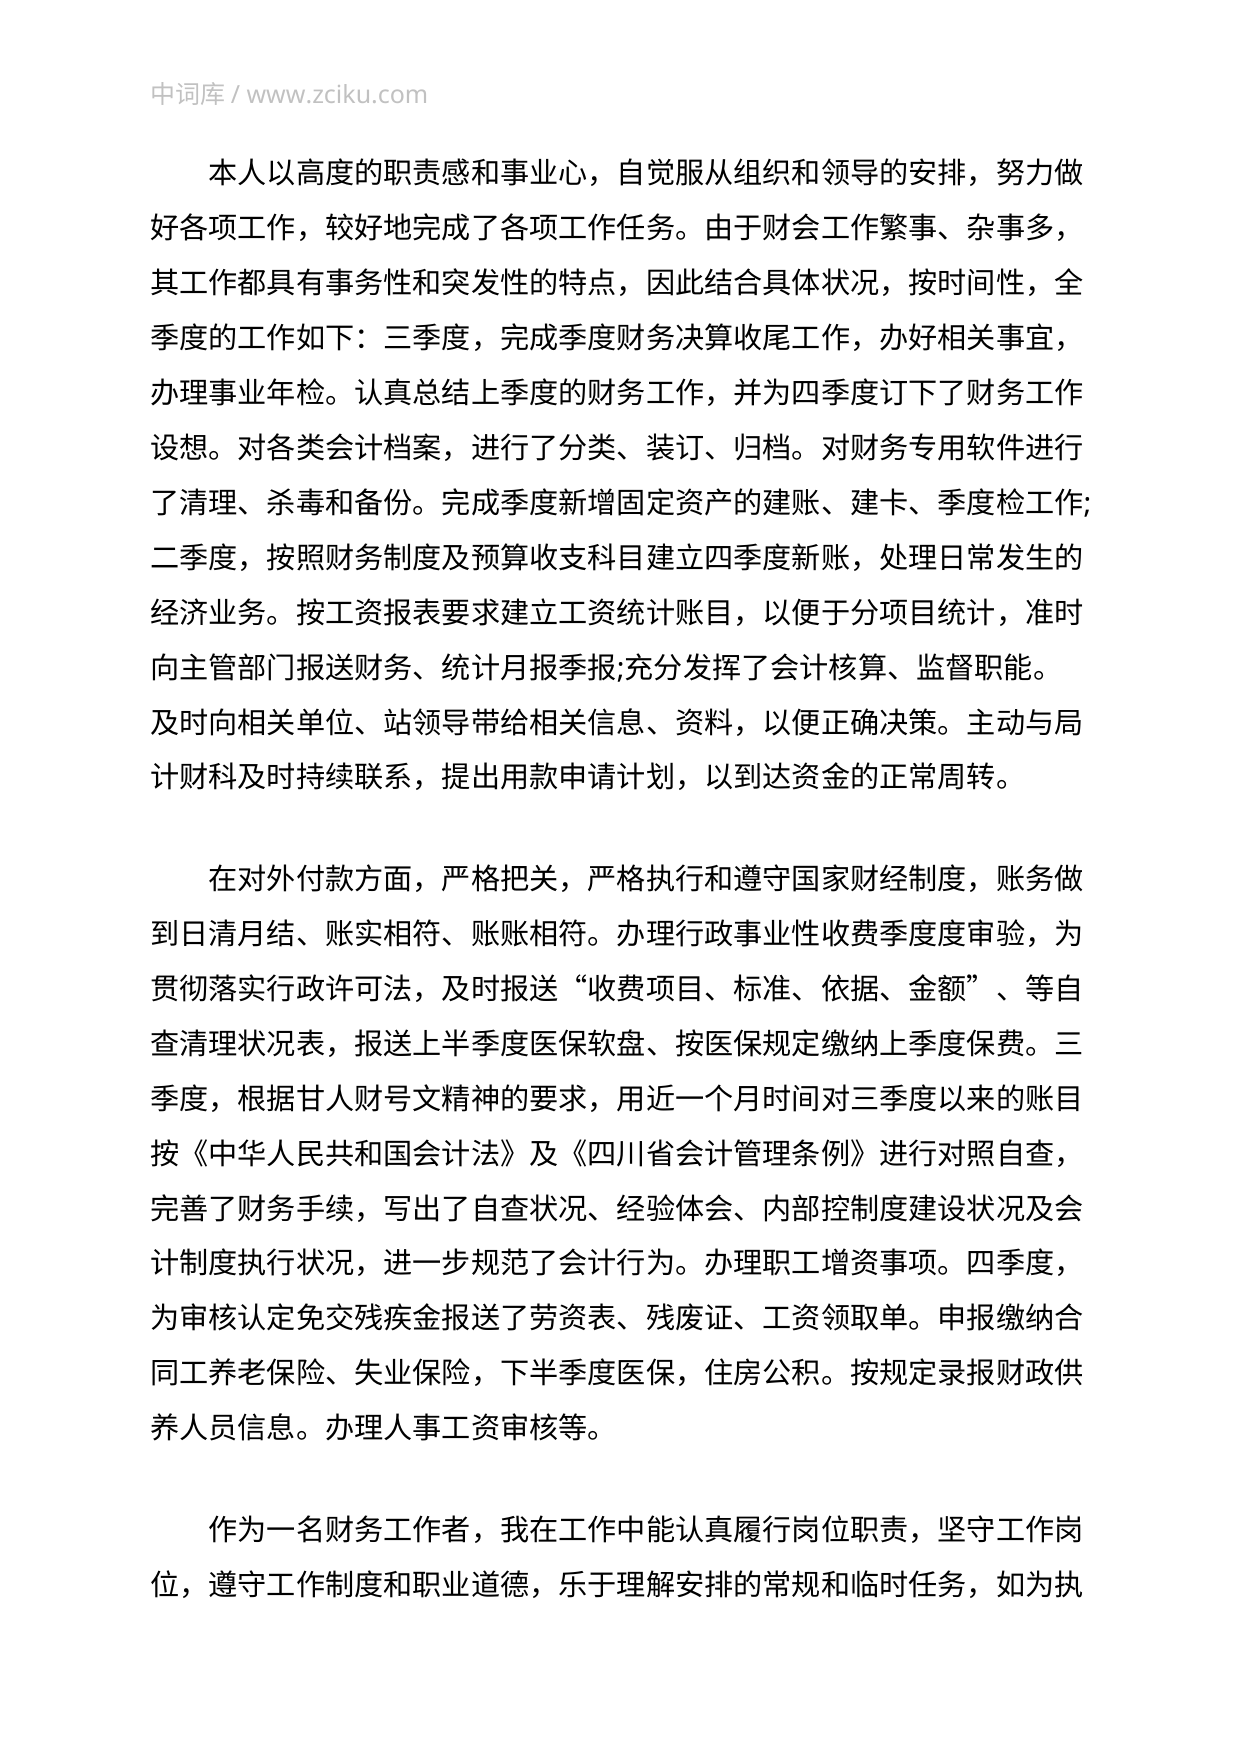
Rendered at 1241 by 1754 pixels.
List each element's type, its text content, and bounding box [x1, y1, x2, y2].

text 在对外付款方面，严格把关，严格执行和遵守国家财经制度，账务做到日清月结、账实相符、账账相符。办理行政事业性收费季度度审验，为贯彻落实行政许可法，及时报送“收费项目、标准、依据、金额”、等自查清理状况表，报送上半季度医保软盘、按医保规定缴纳上季度保费。三季度，根据甘人财号文精神的要求，用近一个月时间对三季度以来的账目按《中华人民共和国会计法》及《四川省会计管理条例》进行对照自查，完善了财务手续，写出了自查状况、经验体会、内部控制度建设状况及会计制度执行状况，进一步规范了会计行为。办理职工增资事项。四季度，为审核认定免交残疾金报送了劳资表、残废证、工资领取单。申报缴纳合同工养老保险、失业保险，下半季度医保，住房公积。按规定录报财政供养人员信息。办理人事工资审核等。 [150, 856, 1090, 1447]
text 本人以高度的职责感和事业心，自觉服从组织和领导的安排，努力做好各项工作，较好地完成了各项工作任务。由于财会工作繁事、杂事多，其工作都具有事务性和突发性的特点，因此结合具体状况，按时间性，全季度的工作如下：三季度，完成季度财务决算收尾工作，办好相关事宜，办理事业年检。认真总结上季度的财务工作，并为四季度订下了财务工作设想。对各类会计档案，进行了分类、装订、归档。对财务专用软件进行了清理、杀毒和备份。完成季度新增固定资产的建账、建卡、季度检工作;二季度，按照财务制度及预算收支科目建立四季度新账，处理日常发生的经济业务。按工资报表要求建立工资统计账目，以便于分项目统计，准时向主管部门报送财务、统计月报季报;充分发挥了会计核算、监督职能。及时向相关单位、站领导带给相关信息、资料，以便正确决策。主动与局计财科及时持续联系，提出用款申请计划，以到达资金的正常周转。 [150, 150, 1090, 796]
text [150, 1507, 1090, 1604]
